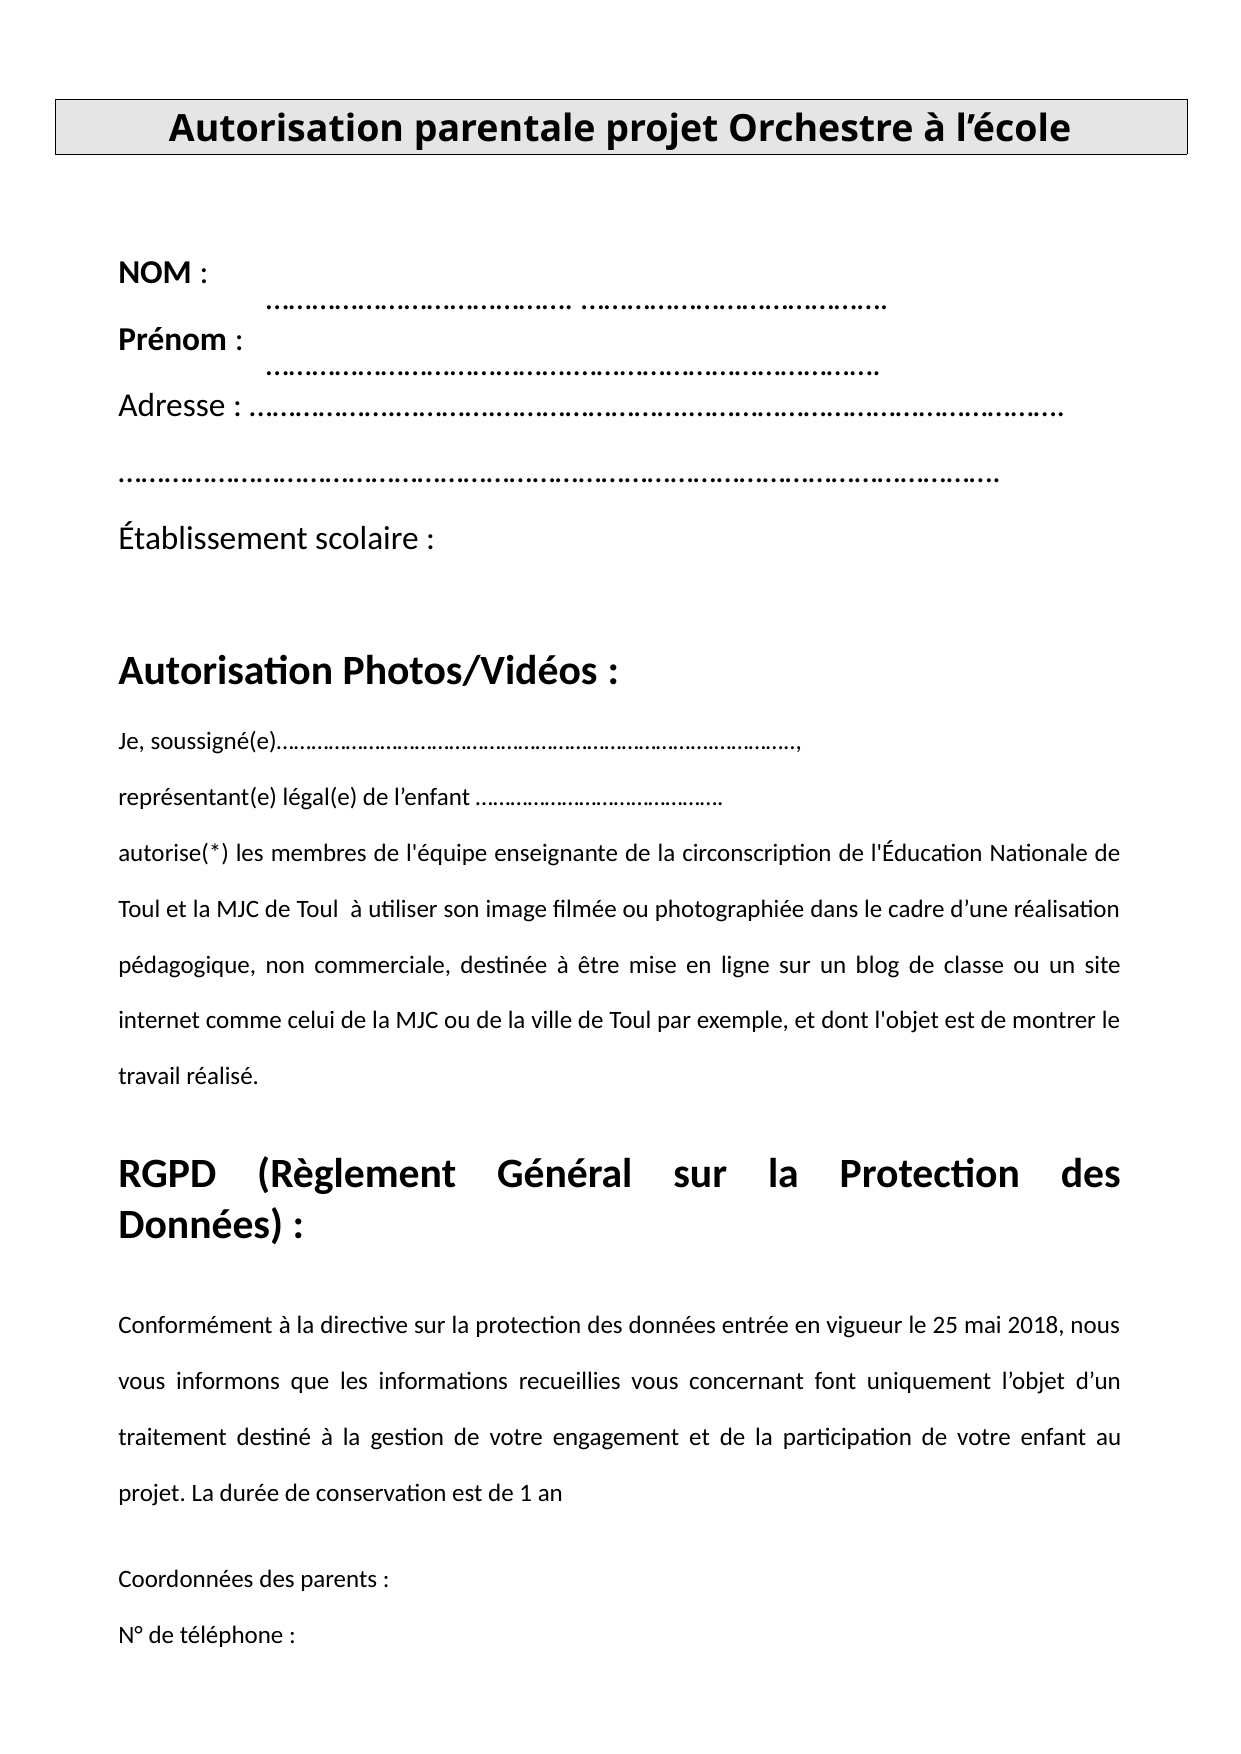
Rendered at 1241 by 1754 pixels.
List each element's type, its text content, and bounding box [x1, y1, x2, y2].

text N° de téléphone : [118, 1619, 1122, 1675]
text ……………………………………………………………………………………………………. [118, 450, 1122, 517]
text RGPD (Règlement Général sur la Protection des Données) : [118, 1147, 1122, 1248]
text Adresse : ……………….………….…………………….…………………………………………. [118, 384, 1122, 450]
text Établissement scolaire : [118, 517, 1122, 583]
text Je, soussigné(e)………………………………………………………………….………….., [118, 725, 1122, 781]
text Conformément à la directive sur la protection des données entrée en vigueur le 25 mai 2018, nous vous informons que les informations recueillies vous concernant font uniquement l’objet d’un traitement destiné à la gestion de votre engagement et de la participation de votre enfant au projet. La durée de conservation est de 1 an [118, 1309, 1122, 1533]
text NOM : …………………………………. …………………………………. [118, 251, 1122, 318]
text Prénom : ………………………………….…………………………………. [118, 318, 1122, 384]
text représentant(e) légal(e) de l’enfant ……………………………………. [118, 781, 1122, 837]
text Coordonnées des parents : [118, 1563, 1122, 1619]
text autorise(*) les membres de l'équipe enseignante de la circonscription de l'Éducation Nationale de Toul et la MJC de Toul à utiliser son image filmée ou photographiée dans le cadre d’une réalisation pédagogique, non commerciale, destinée à être mise en ligne sur un blog de classe ou un site internet comme celui de la MJC ou de la ville de Toul par exemple, et dont l'objet est de montrer le travail réalisé. [118, 837, 1122, 1116]
text Autorisation parentale projet Orchestre à l’école [56, 100, 1187, 154]
text Autorisation Photos/Vidéos : [118, 644, 1122, 695]
